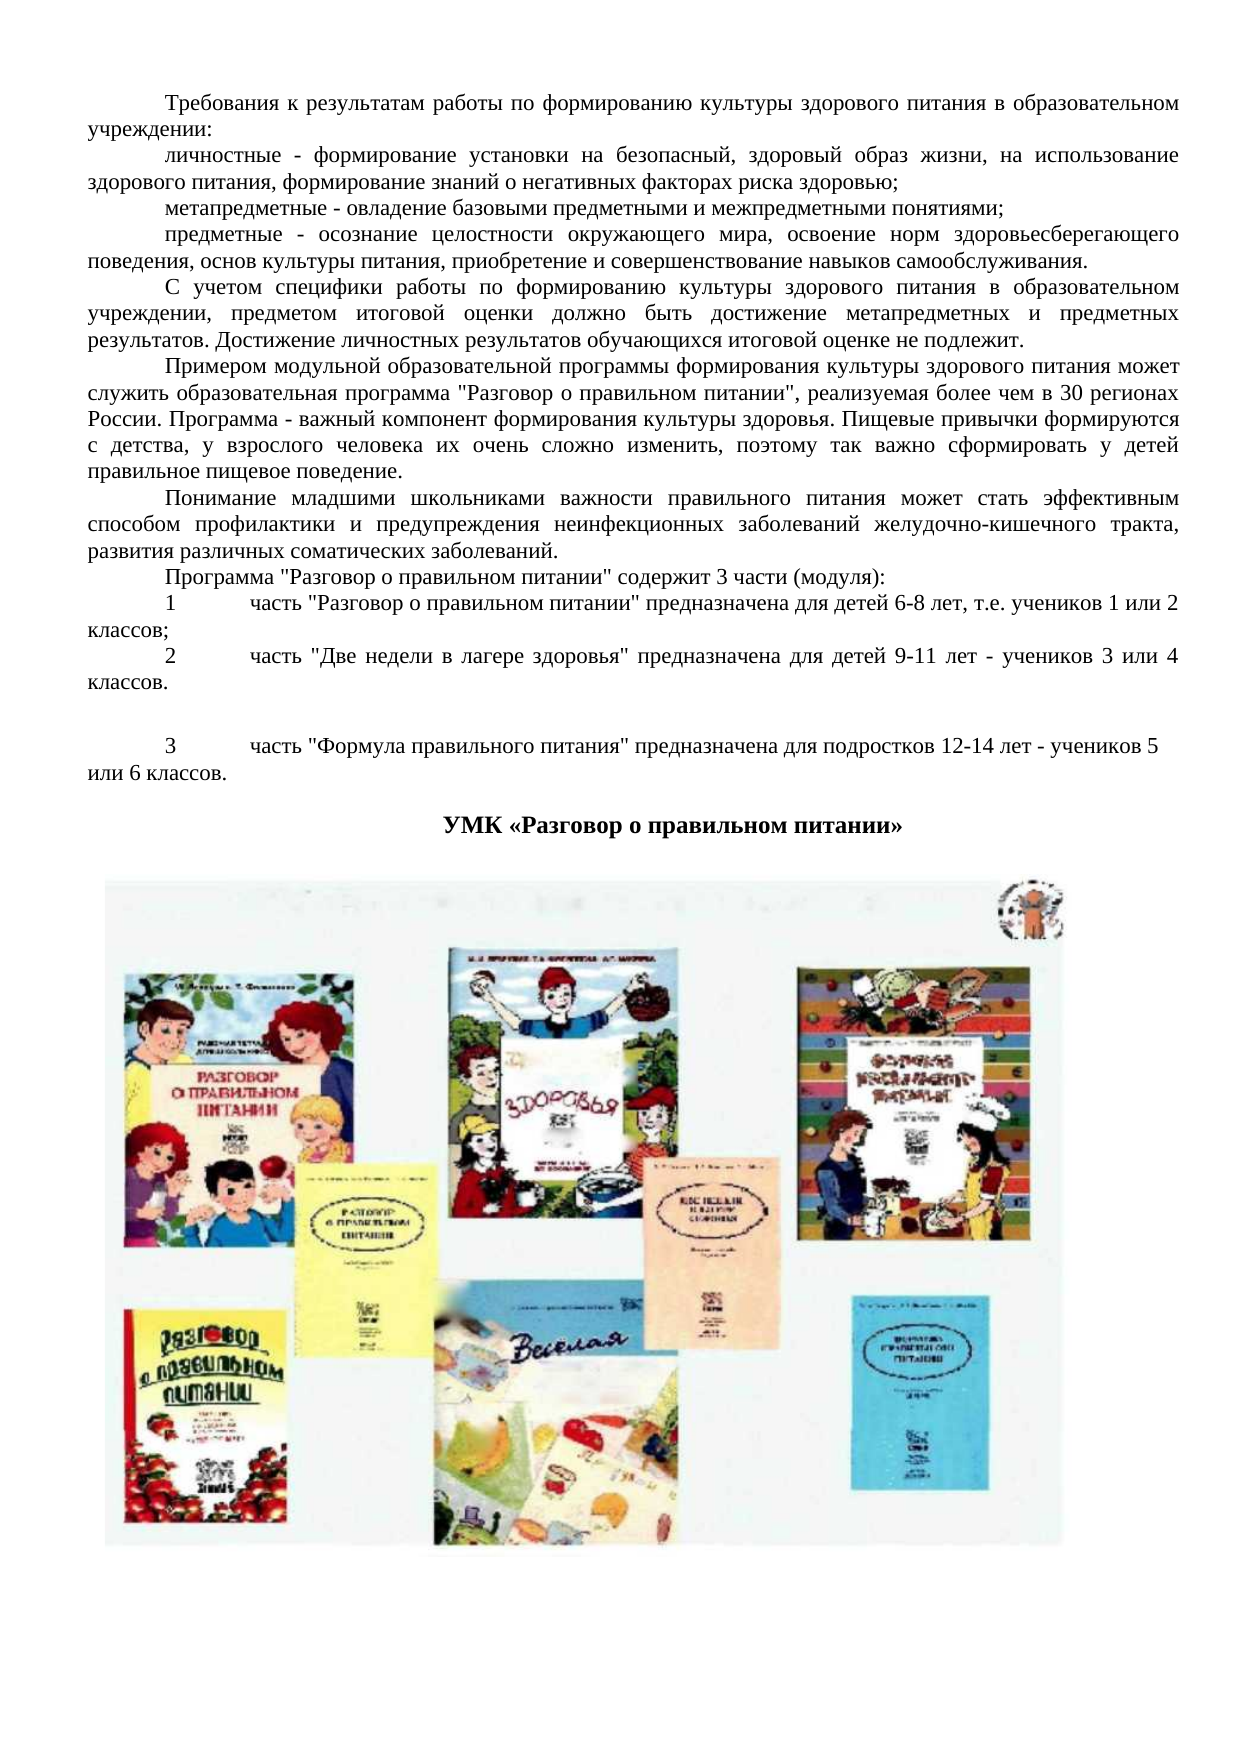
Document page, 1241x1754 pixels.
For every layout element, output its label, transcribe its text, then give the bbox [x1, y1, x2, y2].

text метапредметные - овладение базовыми предметными и межпредметными понятиями; [87, 194, 1181, 220]
text Программа "Разговор о правильном питании" содержит 3 части (модуля): [87, 563, 1181, 589]
list часть "Две недели в лагере здоровья" предназначена для детей 9-11 лет - учеников 3 или 4 классов. [87, 642, 1181, 695]
text УМК «Разговор о правильном питании» [164, 810, 1181, 839]
text Требования к результатам работы по формированию культуры здорового питания в образовательном учреждении: [87, 89, 1181, 141]
text Понимание младшими школьниками важности правильного питания может стать эффективным способом профилактики и предупреждения неинфекционных заболеваний желудочно-кишечного тракта, развития различных соматических заболеваний. [87, 484, 1181, 563]
text предметные - осознание целостности окружающего мира, освоение норм здоровьесберегающего поведения, основ культуры питания, приобретение и совершенствование навыков самообслуживания. [87, 220, 1181, 273]
text личностные - формирование установки на безопасный, здоровый образ жизни, на использование здорового питания, формирование знаний о негативных факторах риска здоровью; [87, 141, 1181, 194]
list часть "Разговор о правильном питании" предназначена для детей 6-8 лет, т.е. учеников 1 или 2 классов; [87, 589, 1181, 642]
picture [104, 874, 1072, 1557]
list часть "Формула правильного питания" предназначена для подростков 12-14 лет - учеников 5 или 6 классов. [87, 732, 1181, 785]
text Примером модульной образовательной программы формирования культуры здорового питания может служить образовательная программа "Разговор о правильном питании", реализуемая более чем в 30 регионах России. Программа - важный компонент формирования культуры здоровья. Пищевые привычки формируются с детства, у взрослого человека их очень сложно изменить, поэтому так важно сформировать у детей правильное пищевое поведение. [87, 352, 1181, 484]
text С учетом специфики работы по формированию культуры здорового питания в образовательном учреждении, предметом итоговой оценки должно быть достижение метапредметных и предметных результатов. Достижение личностных результатов обучающихся итоговой оценке не подлежит. [87, 273, 1181, 352]
